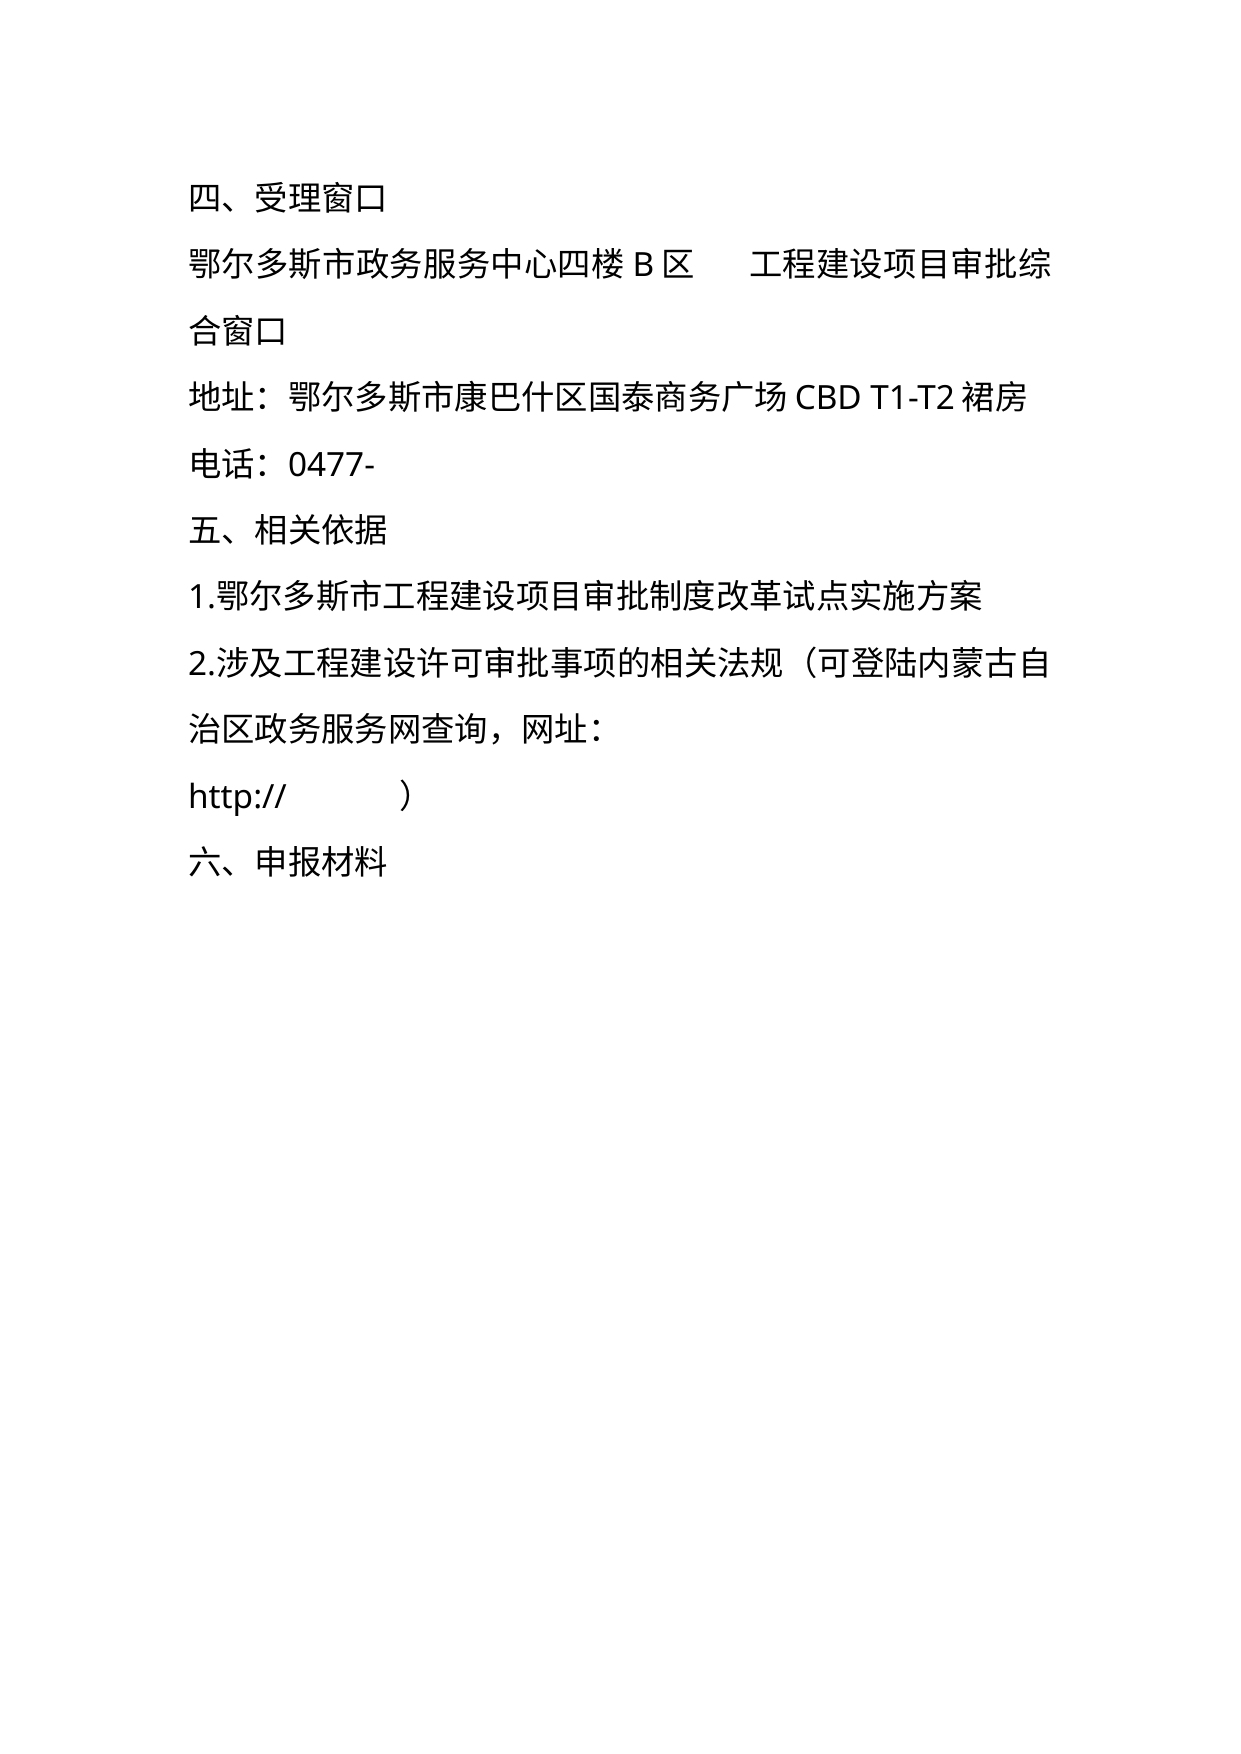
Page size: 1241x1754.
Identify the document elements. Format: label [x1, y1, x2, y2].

list [188, 162, 1052, 893]
